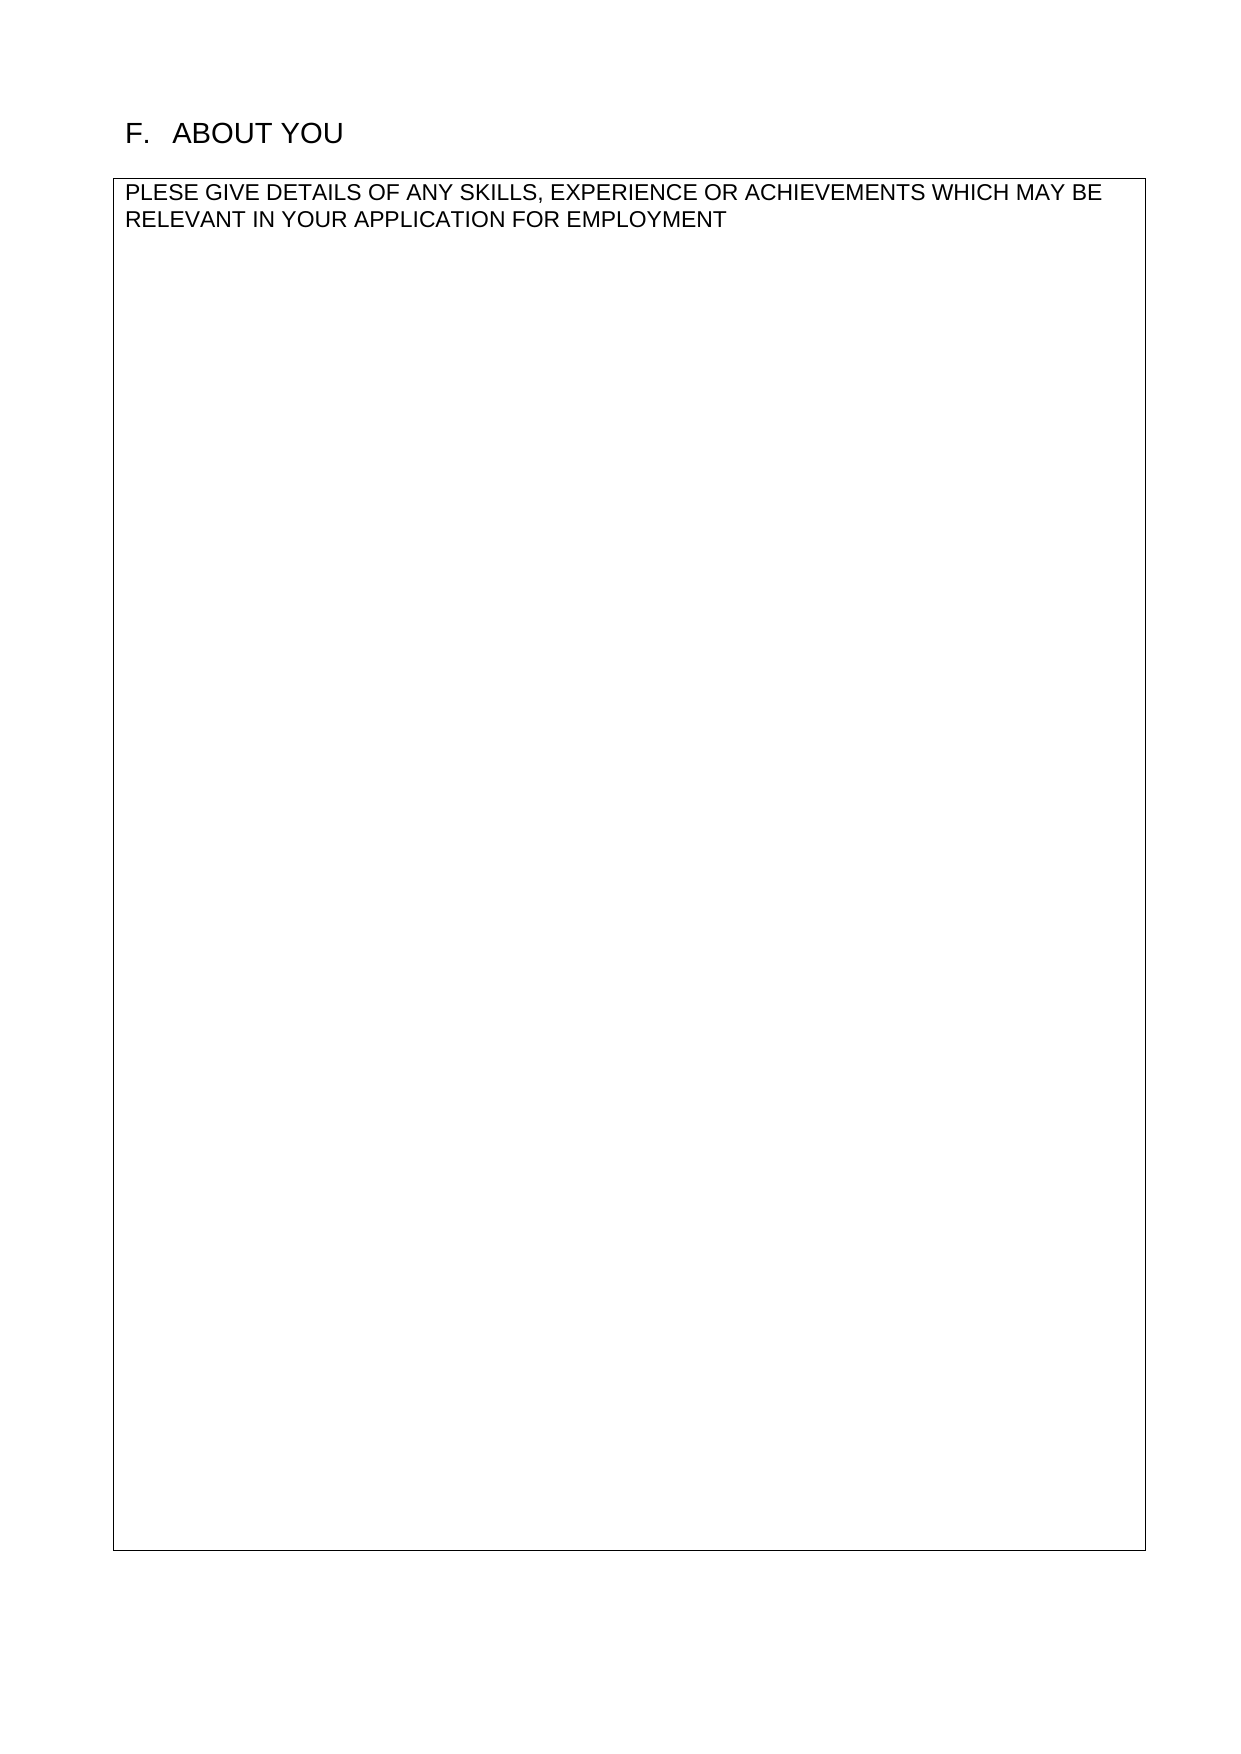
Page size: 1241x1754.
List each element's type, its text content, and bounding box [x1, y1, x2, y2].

table_header PLESE GIVE DETAILS OF ANY SKILLS, EXPERIENCE OR ACHIEVEMENTS WHICH MAY BE RELEVANT IN YOUR APPLICATION FOR EMPLOYMENT [114, 179, 1145, 1549]
subtitle ABOUT YOU [125, 116, 1134, 149]
